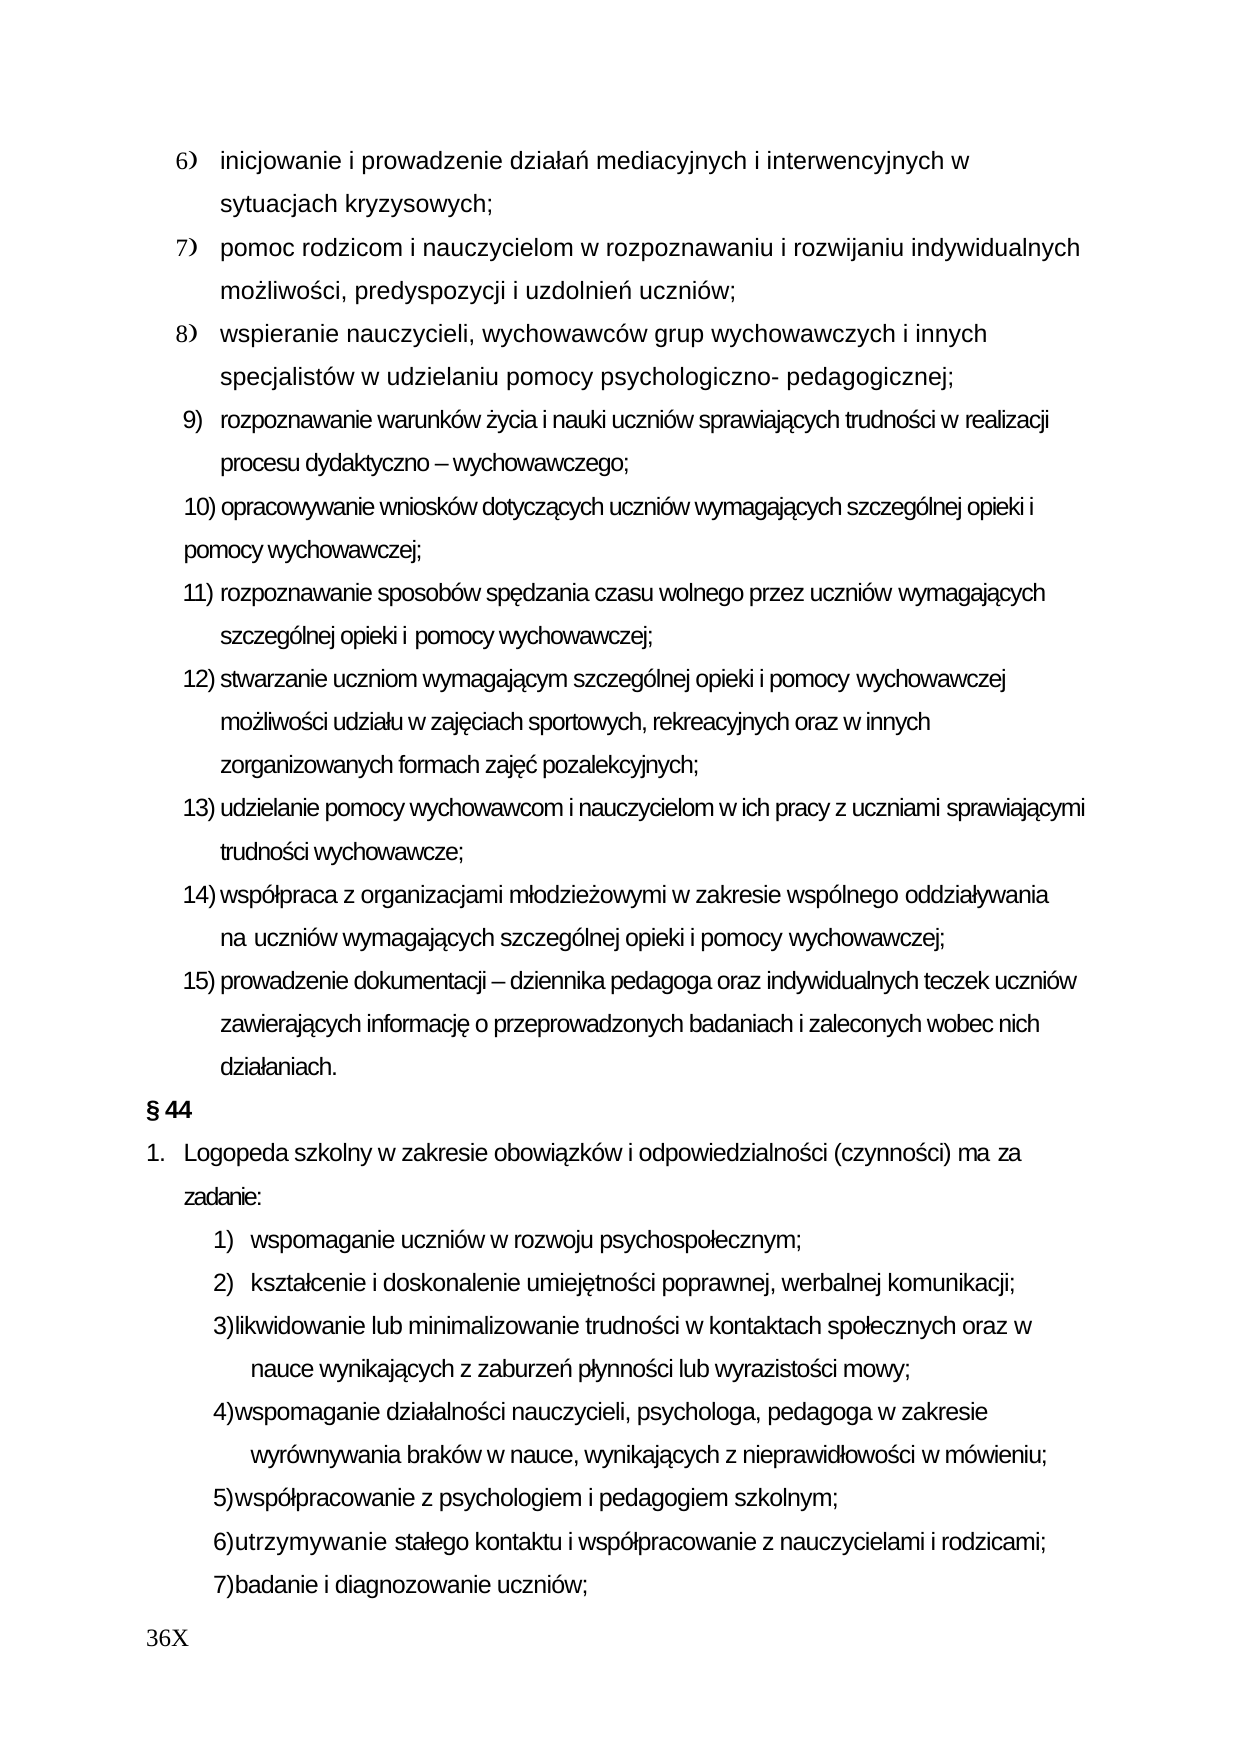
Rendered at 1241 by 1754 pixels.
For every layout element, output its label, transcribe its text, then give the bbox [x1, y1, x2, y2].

list współpraca z organizacjami młodzieżowymi w zakresie wspólnego oddziaływania na uczniów wymagających szczególnej opieki i pomocy wychowawczej; [182, 880, 1092, 952]
list wspomaganie działalności nauczycieli, psychologa, pedagoga w zakresie wyrównywania braków w nauce, wynikających z nieprawidłowości w mówieniu; [213, 1397, 1092, 1469]
list współpracowanie z psychologiem i pedagogiem szkolnym; [213, 1483, 1092, 1512]
list stwarzanie uczniom wymagającym szczególnej opieki i pomocy wychowawczej możliwości udziału w zajęciach sportowych, rekreacyjnych oraz w innych zorganizowanych formach zajęć pozalekcyjnych; [182, 664, 1092, 779]
list pomoc rodzicom i nauczycielom w rozpoznawaniu i rozwijaniu indywidualnych możliwości, predyspozycji i uzdolnień uczniów; [175, 233, 1092, 304]
list rozpoznawanie sposobów spędzania czasu wolnego przez uczniów wymagających szczególnej opieki i pomocy wychowawczej; [182, 578, 1092, 650]
list prowadzenie dokumentacji – dziennika pedagoga oraz indywidualnych teczek uczniów zawierających informację o przeprowadzonych badaniach i zaleconych wobec nich działaniach. [182, 966, 1092, 1081]
list Logopeda szkolny w zakresie obowiązków i odpowiedzialności (czynności) ma za zadanie: [146, 1138, 1092, 1210]
text 10) opracowywanie wniosków dotyczących uczniów wymagających szczególnej opieki i pomocy wychowawczej; [183, 492, 1092, 563]
list likwidowanie lub minimalizowanie trudności w kontaktach społecznych oraz w nauce wynikających z zaburzeń płynności lub wyrazistości mowy; [213, 1311, 1092, 1383]
list wspieranie nauczycieli, wychowawców grup wychowawczych i innych specjalistów w udzielaniu pomocy psychologiczno- pedagogicznej; [175, 319, 1092, 391]
list utrzymywanie stałego kontaktu i współpracowanie z nauczycielami i rodzicami; [213, 1527, 1092, 1555]
list wspomaganie uczniów w rozwoju psychospołecznym; [213, 1225, 1092, 1253]
list badanie i diagnozowanie uczniów; [213, 1570, 1092, 1598]
list kształcenie i doskonalenie umiejętności poprawnej, werbalnej komunikacji; [213, 1268, 1092, 1297]
list inicjowanie i prowadzenie działań mediacyjnych i interwencyjnych w sytuacjach kryzysowych; [175, 146, 1092, 218]
list udzielanie pomocy wychowawcom i nauczycielom w ich pracy z uczniami sprawiającymi trudności wychowawcze; [182, 793, 1092, 865]
list rozpoznawanie warunków życia i nauki uczniów sprawiających trudności w realizacji procesu dydaktyczno – wychowawczego; [182, 405, 1092, 477]
text § 44 [146, 1095, 1092, 1124]
